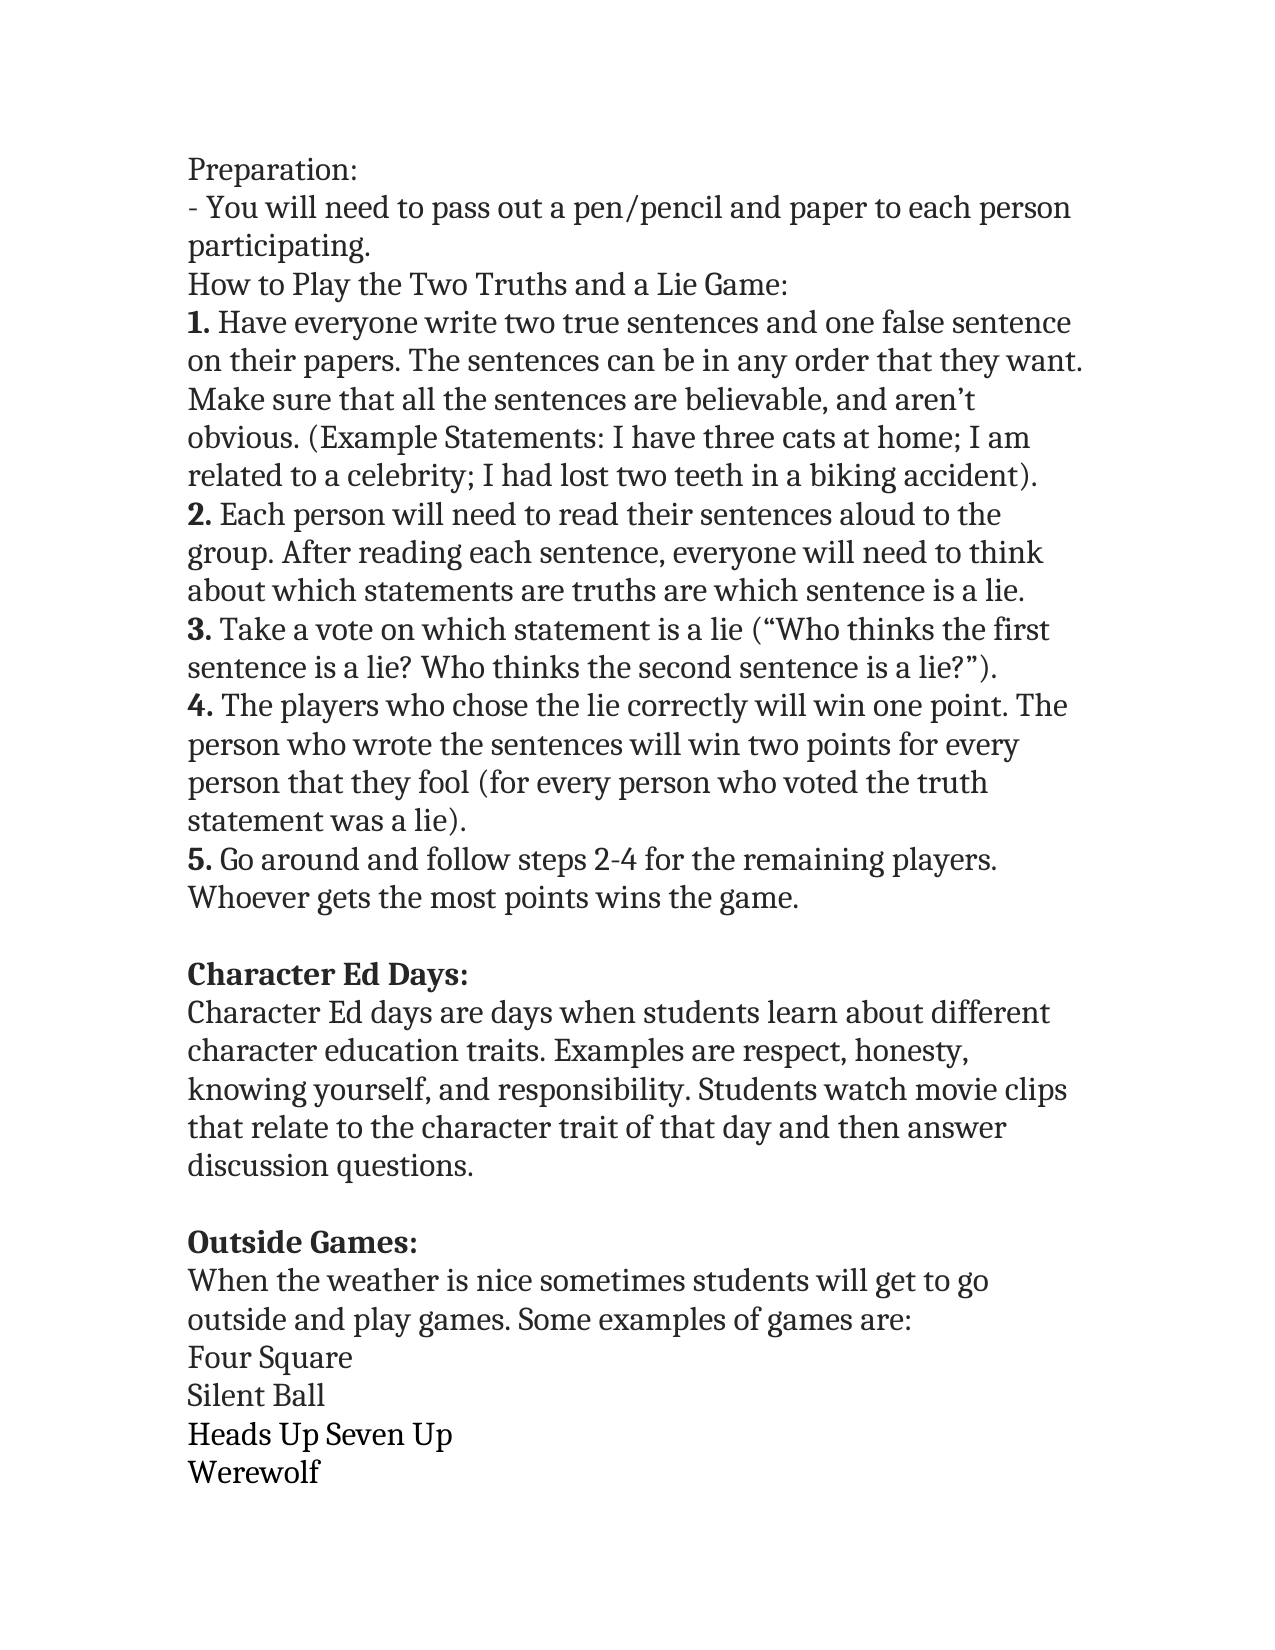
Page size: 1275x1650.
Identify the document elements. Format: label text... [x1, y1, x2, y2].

text 5. Go around and follow steps 2-4 for the remaining players. Whoever gets the most points wins the game. [187, 840, 1087, 917]
text Outside Games: [187, 1223, 1087, 1262]
text When the weather is nice sometimes students will get to go outside and play games. Some examples of games are: [187, 1262, 1087, 1338]
text Preparation: [187, 150, 1087, 188]
text 1. Have everyone write two true sentences and one false sentence on their papers. The sentences can be in any order that they want. Make sure that all the sentences are believable, and aren’t obvious. (Example Statements: I have three cats at home; I am related to a celebrity; I had lost two teeth in a biking accident). [187, 303, 1087, 495]
text Heads Up Seven Up [187, 1415, 1087, 1453]
text Character Ed Days: [187, 955, 1087, 993]
text Four Square [187, 1338, 1087, 1377]
text Werewolf [187, 1453, 1087, 1492]
text Character Ed days are days when students learn about different character education traits. Examples are respect, honesty, knowing yourself, and responsibility. Students watch movie clips that relate to the character trait of that day and then answer discussion questions. [187, 993, 1087, 1185]
text Silent Ball [187, 1377, 1087, 1415]
text How to Play the Two Truths and a Lie Game: [187, 265, 1087, 303]
text 3. Take a vote on which statement is a lie (“Who thinks the first sentence is a lie? Who thinks the second sentence is a lie?”). [187, 610, 1087, 687]
text 2. Each person will need to read their sentences aloud to the group. After reading each sentence, everyone will need to think about which statements are truths are which sentence is a lie. [187, 495, 1087, 610]
text 4. The players who chose the lie correctly will win one point. The person who wrote the sentences will win two points for every person that they fool (for every person who voted the truth statement was a lie). [187, 687, 1087, 840]
text - You will need to pass out a pen/pencil and paper to each person participating. [187, 188, 1087, 265]
